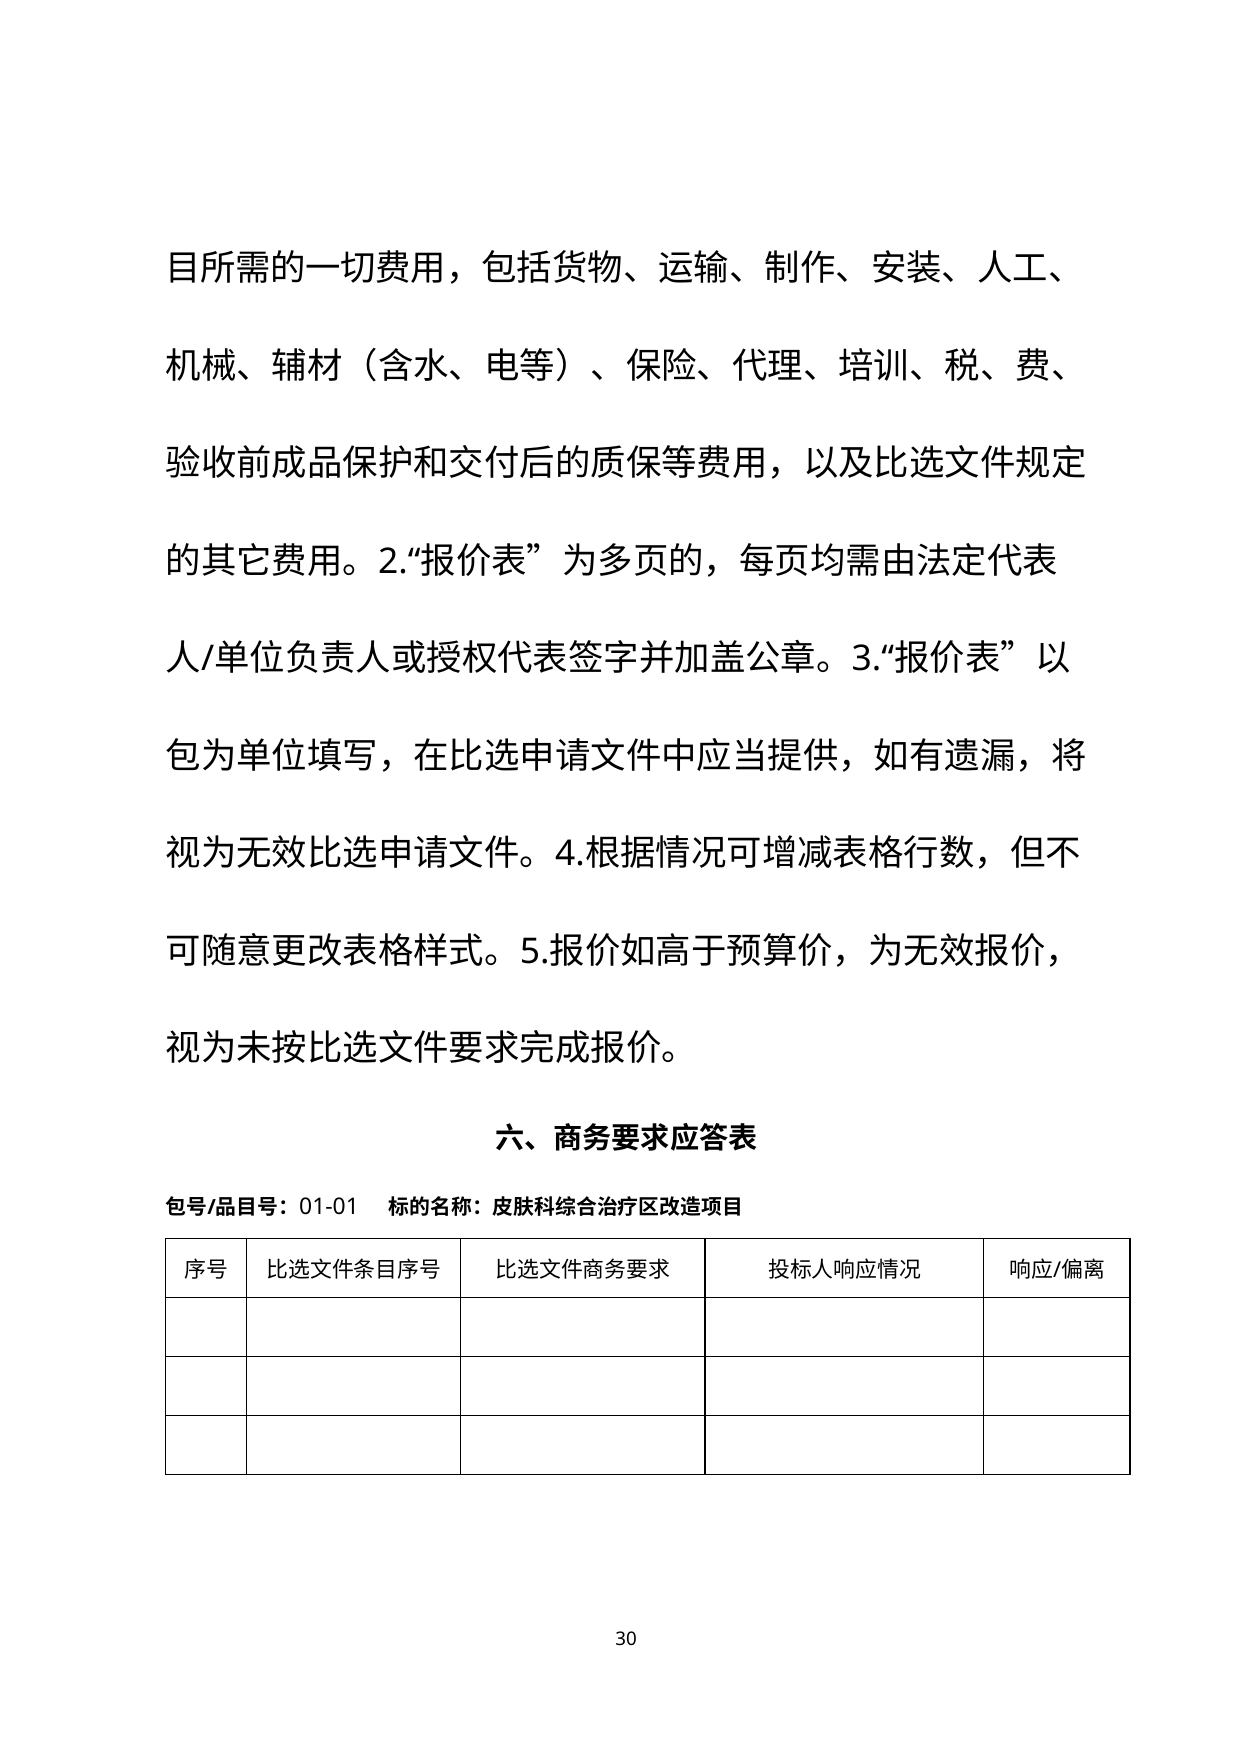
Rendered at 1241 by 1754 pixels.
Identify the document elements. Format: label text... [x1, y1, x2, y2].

table_cell [247, 1357, 460, 1415]
table_header 序号 [166, 1239, 246, 1297]
table_cell [706, 1357, 983, 1415]
table_cell [706, 1298, 983, 1356]
table_cell [166, 1298, 246, 1356]
table_cell [461, 1416, 704, 1474]
table_cell [247, 1416, 460, 1474]
table_cell [166, 1416, 246, 1474]
text 包号/品目号：01-01 标的名称：皮肤科综合治疗区改造项目 [165, 1190, 1087, 1222]
table_header 比选文件商务要求 [461, 1239, 704, 1297]
table_cell [984, 1416, 1129, 1474]
table_cell [166, 1357, 246, 1415]
table_cell [247, 1298, 460, 1356]
table_header 比选文件条目序号 [247, 1239, 460, 1297]
table_header 响应/偏离 [984, 1239, 1129, 1297]
table_cell [706, 1416, 983, 1474]
table_cell [461, 1357, 704, 1415]
table_cell [984, 1298, 1129, 1356]
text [165, 233, 1087, 1078]
table_header 投标人响应情况 [706, 1239, 983, 1297]
table_cell [984, 1357, 1129, 1415]
table_cell [461, 1298, 704, 1356]
subtitle 六、商务要求应答表 [165, 1103, 1087, 1168]
